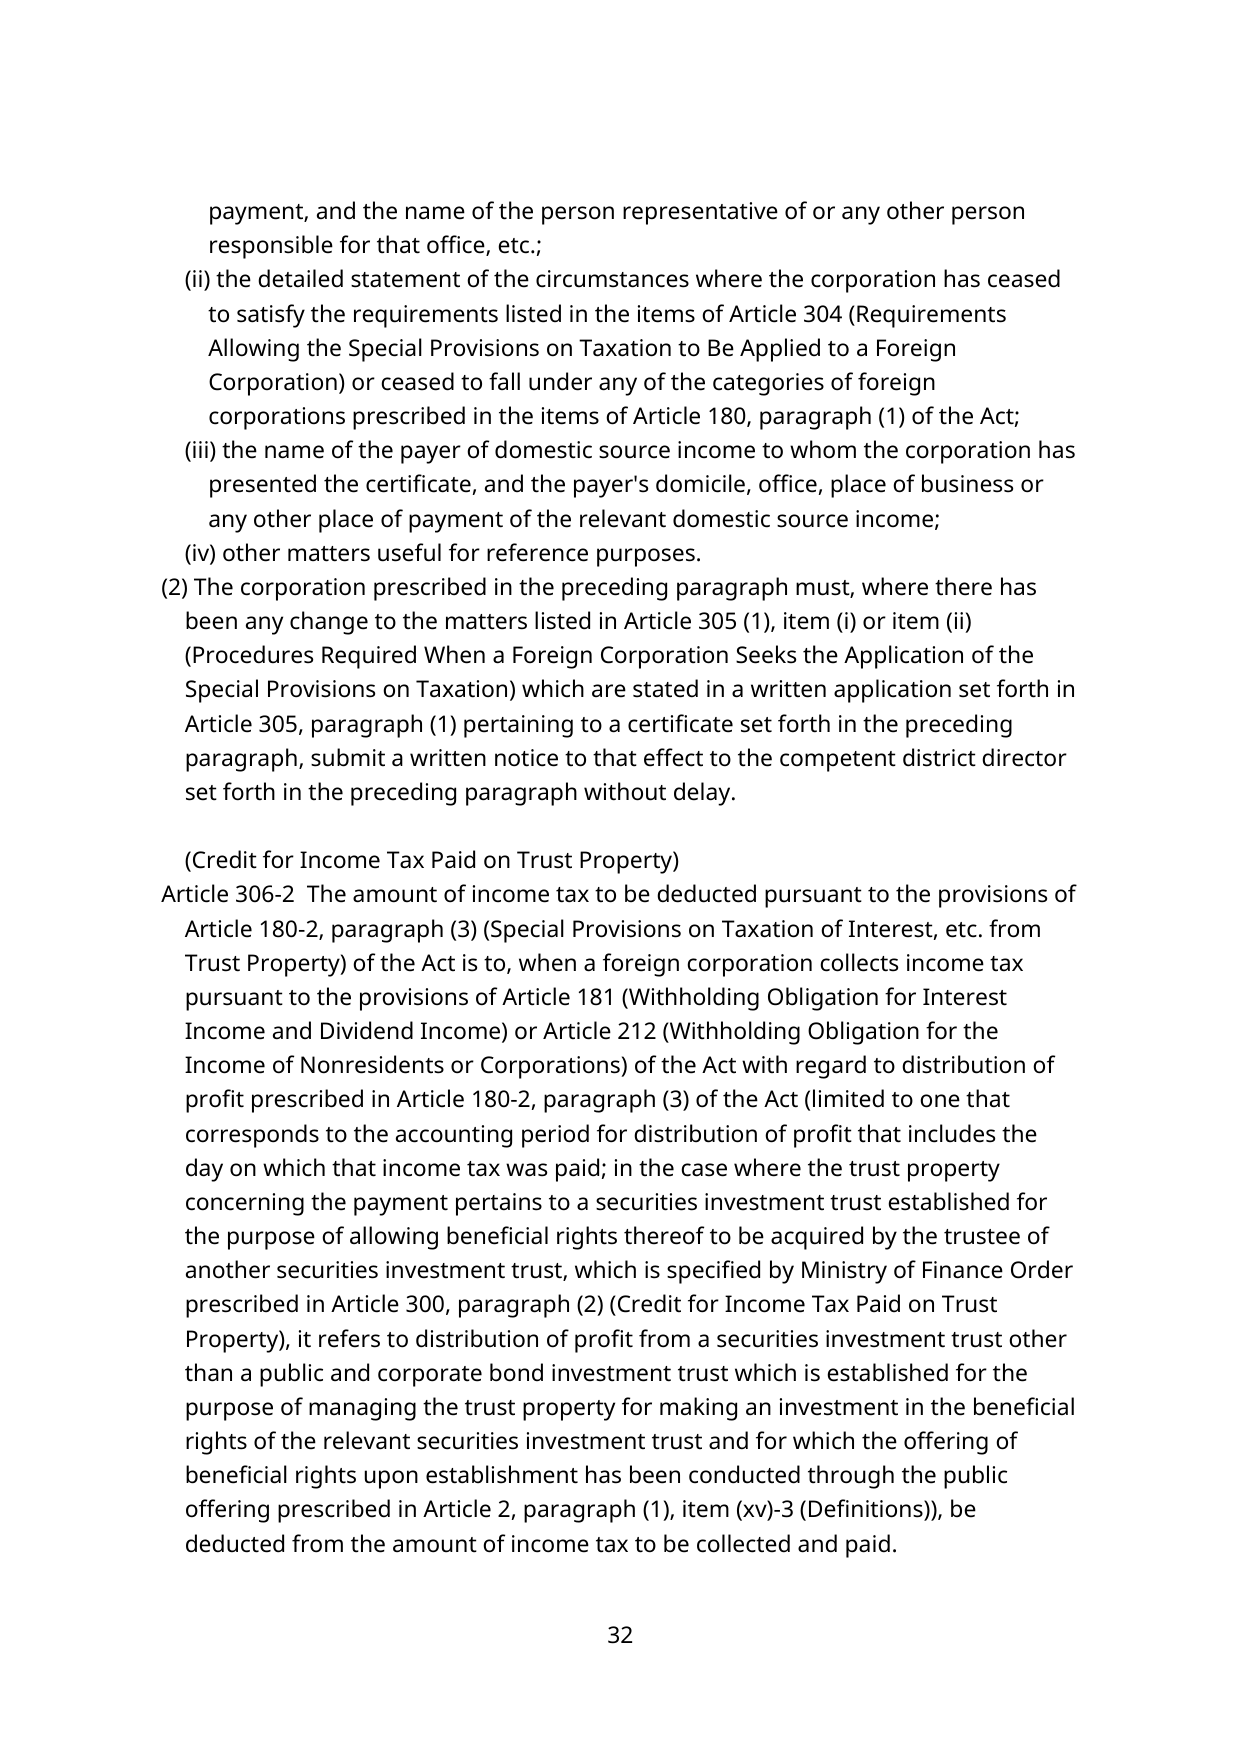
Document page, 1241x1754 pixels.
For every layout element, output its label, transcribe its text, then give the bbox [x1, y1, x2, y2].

text (2) The corporation prescribed in the preceding paragraph must, where there has been any change to the matters listed in Article 305 (1), item (i) or item (ii) (Procedures Required When a Foreign Corporation Seeks the Application of the Special Provisions on Taxation) which are stated in a written application set forth in Article 305, paragraph (1) pertaining to a certificate set forth in the preceding paragraph, submit a written notice to that effect to the competent district director set forth in the preceding paragraph without delay. [161, 569, 1079, 809]
text Article 306-2 The amount of income tax to be deducted pursuant to the provisions of Article 180-2, paragraph (3) (Special Provisions on Taxation of Interest, etc. from Trust Property) of the Act is to, when a foreign corporation collects income tax pursuant to the provisions of Article 181 (Withholding Obligation for Interest Income and Dividend Income) or Article 212 (Withholding Obligation for the Income of Nonresidents or Corporations) of the Act with regard to distribution of profit prescribed in Article 180-2, paragraph (3) of the Act (limited to one that corresponds to the accounting period for distribution of profit that includes the day on which that income tax was paid; in the case where the trust property concerning the payment pertains to a securities investment trust established for the purpose of allowing beneficial rights thereof to be acquired by the trustee of another securities investment trust, which is specified by Ministry of Finance Order prescribed in Article 300, paragraph (2) (Credit for Income Tax Paid on Trust Property), it refers to distribution of profit from a securities investment trust other than a public and corporate bond investment trust which is established for the purpose of managing the trust property for making an investment in the beneficial rights of the relevant securities investment trust and for which the offering of beneficial rights upon establishment has been conducted through the public offering prescribed in Article 2, paragraph (1), item (xv)-3 (Definitions)), be deducted from the amount of income tax to be collected and paid. [161, 877, 1079, 1560]
text (iv) other matters useful for reference purposes. [184, 535, 1079, 569]
text (ii) the detailed statement of the circumstances where the corporation has ceased to satisfy the requirements listed in the items of Article 304 (Requirements Allowing the Special Provisions on Taxation to Be Applied to a Foreign Corporation) or ceased to fall under any of the categories of foreign corporations prescribed in the items of Article 180, paragraph (1) of the Act; [184, 262, 1079, 433]
text (iii) the name of the payer of domestic source income to whom the corporation has presented the certificate, and the payer's domicile, office, place of business or any other place of payment of the relevant domestic source income; [184, 433, 1079, 535]
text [184, 194, 1079, 262]
text (Credit for Income Tax Paid on Trust Property) [184, 843, 1079, 877]
